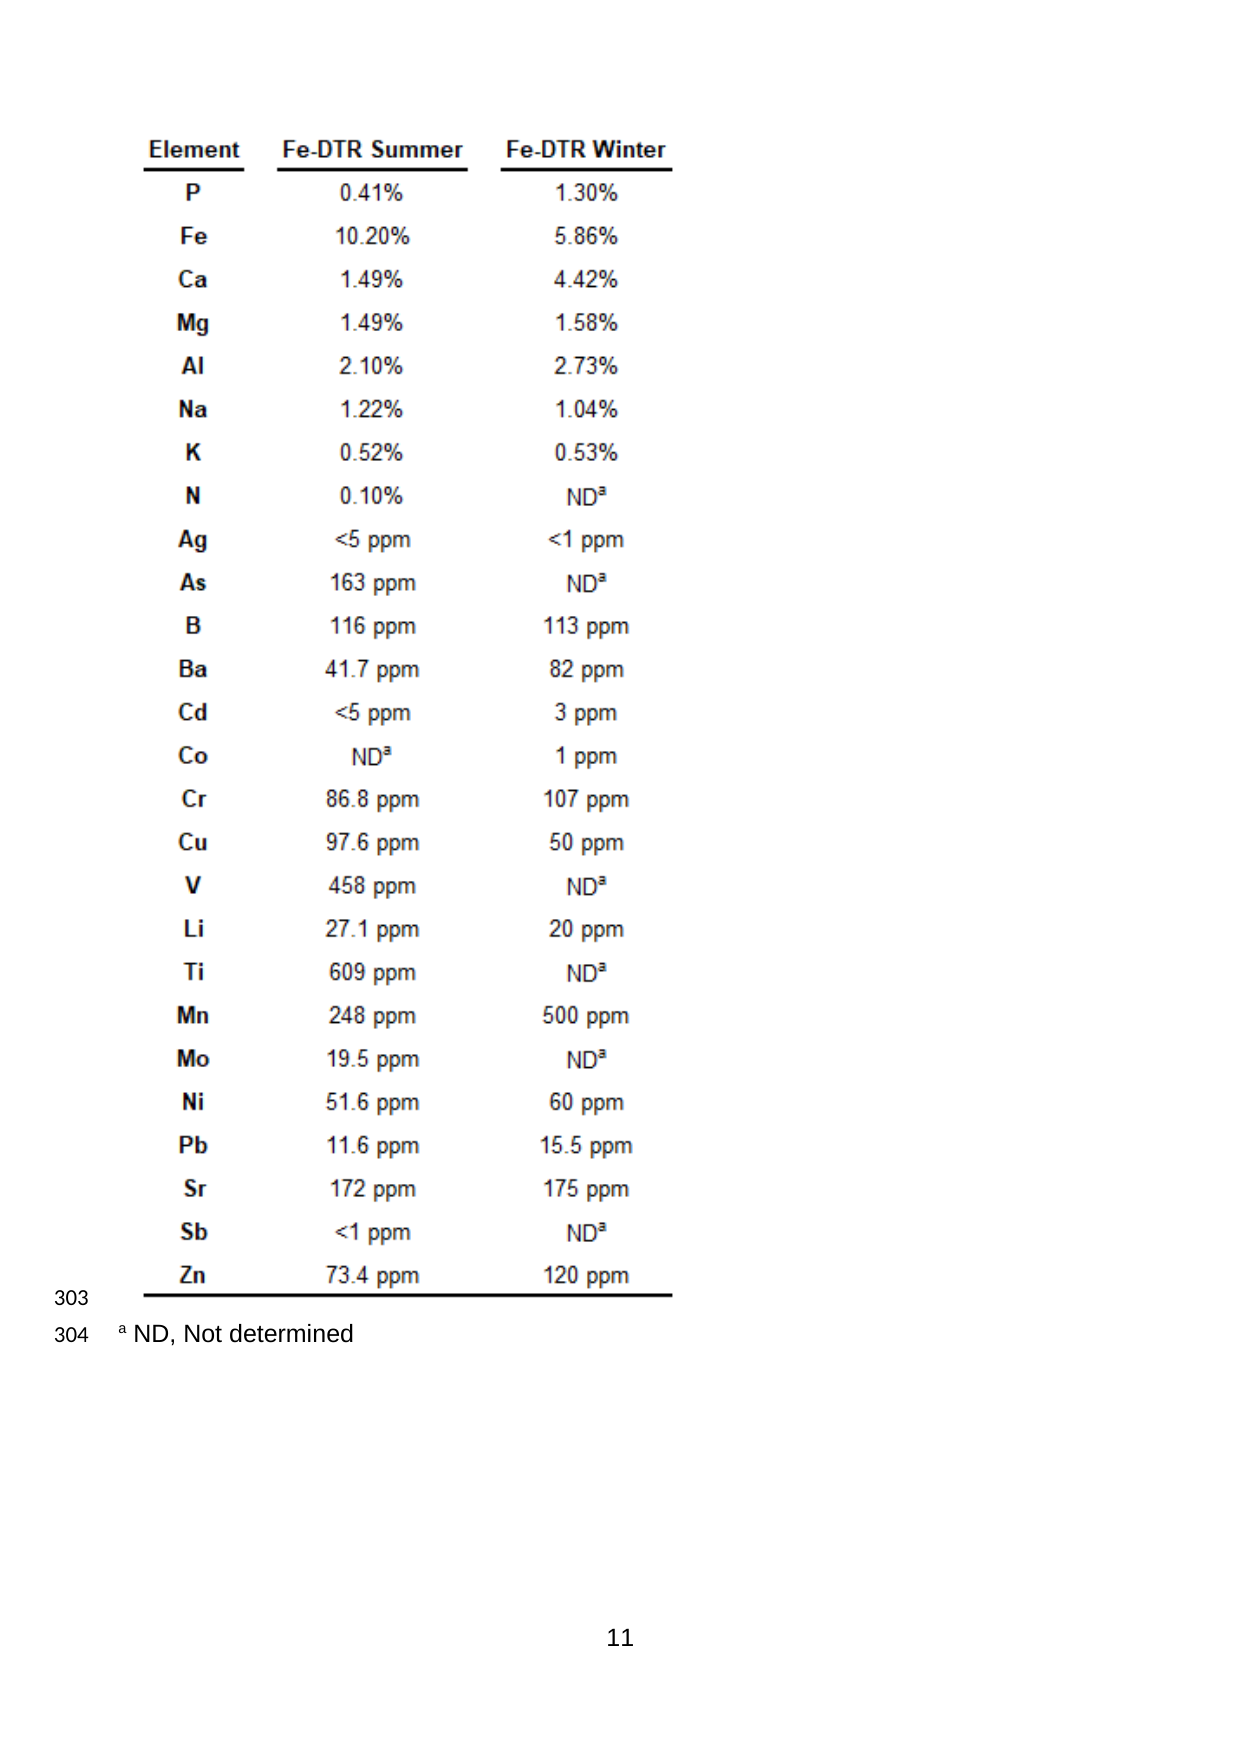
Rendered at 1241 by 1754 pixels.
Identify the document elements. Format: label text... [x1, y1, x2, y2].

picture [118, 118, 697, 1306]
text a ND, Not determined [118, 1319, 1122, 1348]
